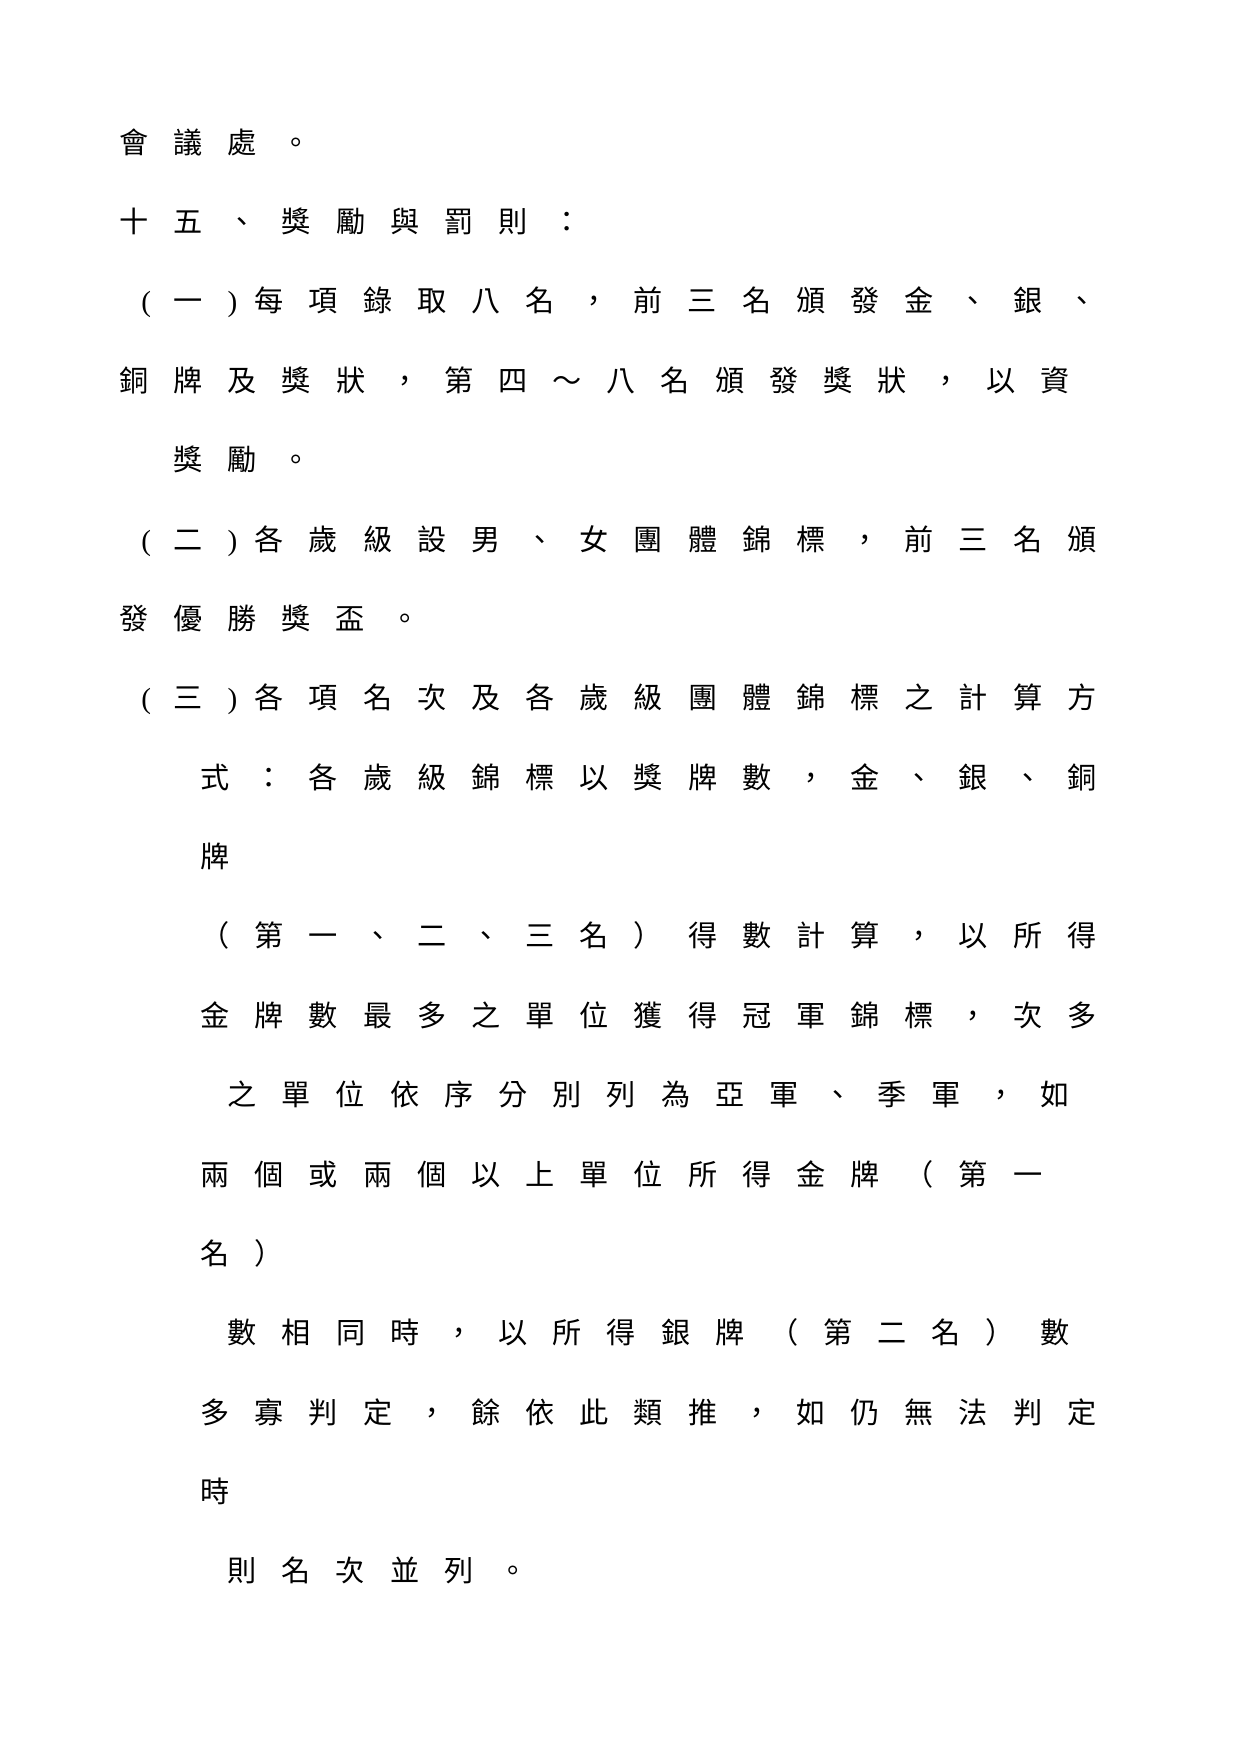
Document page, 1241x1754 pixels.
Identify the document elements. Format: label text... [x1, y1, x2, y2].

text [119, 101, 1121, 180]
text (一)每項錄取八名，前三名頒發金、銀、銅牌及獎狀，第四～八名頒發獎狀，以資 獎勵。 [119, 259, 1121, 498]
text (三)各項名次及各歲級團體錦標之計算方式：各歲級錦標以獎牌數，金、銀、銅牌 （第一、二、三名）得數計算，以所得金牌數最多之單位獲得冠軍錦標，次多 之單位依序分別列為亞軍、季軍，如兩個或兩個以上單位所得金牌（第一名） 數相同時，以所得銀牌（第二名）數多寡判定，餘依此類推，如仍無法判定時 則名次並列。 [119, 656, 1121, 1609]
text (二)各歲級設男、女團體錦標，前三名頒發優勝獎盃。 [119, 498, 1121, 656]
text 十五、獎勵與罰則： [119, 180, 1121, 259]
